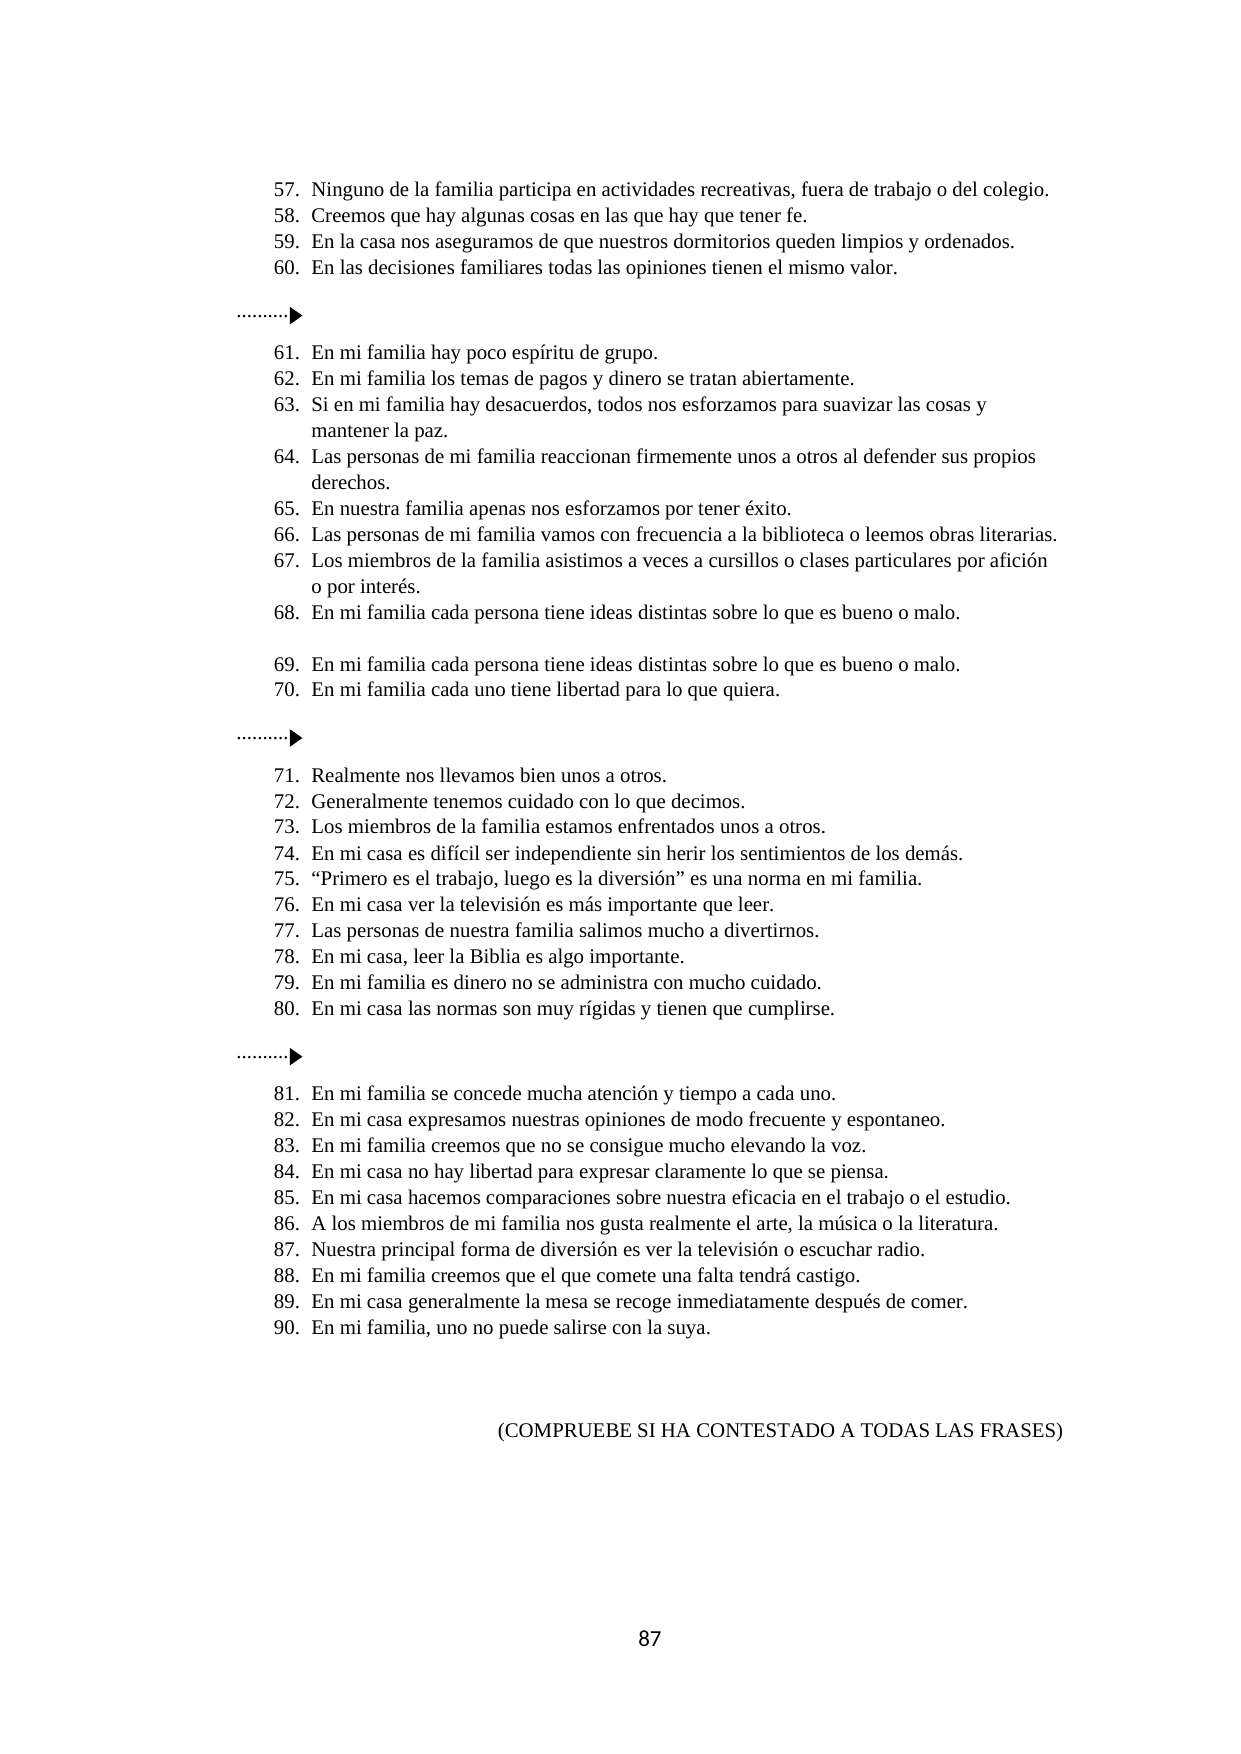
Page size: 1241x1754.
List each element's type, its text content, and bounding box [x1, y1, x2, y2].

list Las personas de nuestra familia salimos mucho a divertirnos. [274, 918, 1063, 942]
list En mi familia los temas de pagos y dinero se tratan abiertamente. [274, 366, 1063, 390]
list En mi familia es dinero no se administra con mucho cuidado. [274, 970, 1063, 994]
text ........... [236, 1039, 1063, 1063]
list En la casa nos aseguramos de que nuestros dormitorios queden limpios y ordenados. [274, 229, 1063, 253]
list En mi casa no hay libertad para expresar claramente lo que se piensa. [274, 1159, 1063, 1183]
list En mi casa las normas son muy rígidas y tienen que cumplirse. [274, 996, 1063, 1020]
list Ninguno de la familia participa en actividades recreativas, fuera de trabajo o del colegio. [274, 177, 1063, 201]
list En mi familia se concede mucha atención y tiempo a cada uno. [274, 1081, 1063, 1105]
list En nuestra familia apenas nos esforzamos por tener éxito. [274, 496, 1063, 520]
list Los miembros de la familia estamos enfrentados unos a otros. [274, 814, 1063, 838]
list Si en mi familia hay desacuerdos, todos nos esforzamos para suavizar las cosas y mantener la paz. [274, 392, 1063, 442]
list En mi familia cada persona tiene ideas distintas sobre lo que es bueno o malo. [274, 651, 1063, 676]
list En mi familia creemos que el que comete una falta tendrá castigo. [274, 1263, 1063, 1287]
list Las personas de mi familia reaccionan firmemente unos a otros al defender sus propios derechos. [274, 444, 1063, 494]
list Generalmente tenemos cuidado con lo que decimos. [274, 788, 1063, 813]
list Las personas de mi familia vamos con frecuencia a la biblioteca o leemos obras literarias. [274, 522, 1063, 546]
list Creemos que hay algunas cosas en las que hay que tener fe. [274, 203, 1063, 227]
list “Primero es el trabajo, luego es la diversión” es una norma en mi familia. [274, 866, 1063, 890]
list Nuestra principal forma de diversión es ver la televisión o escuchar radio. [274, 1237, 1063, 1261]
list En mi familia hay poco espíritu de grupo. [274, 340, 1063, 364]
list A los miembros de mi familia nos gusta realmente el arte, la música o la literatura. [274, 1211, 1063, 1235]
list En mi casa generalmente la mesa se recoge inmediatamente después de comer. [274, 1289, 1063, 1313]
list En mi casa expresamos nuestras opiniones de modo frecuente y espontaneo. [274, 1107, 1063, 1131]
list En mi casa ver la televisión es más importante que leer. [274, 892, 1063, 916]
list En mi casa es difícil ser independiente sin herir los sentimientos de los demás. [274, 840, 1063, 864]
list En mi casa hacemos comparaciones sobre nuestra eficacia en el trabajo o el estudio. [274, 1185, 1063, 1209]
text ............ [236, 298, 1063, 322]
text ........... [236, 720, 1063, 744]
list En mi familia, uno no puede salirse con la suya. [274, 1315, 1063, 1339]
list (COMPRUEBE SI HA CONTESTADO A TODAS LAS FRASES) [311, 1418, 1063, 1442]
list En mi familia creemos que no se consigue mucho elevando la voz. [274, 1133, 1063, 1157]
list En las decisiones familiares todas las opiniones tienen el mismo valor. [274, 255, 1063, 279]
list En mi familia cada persona tiene ideas distintas sobre lo que es bueno o malo. [274, 599, 1063, 624]
list Los miembros de la familia asistimos a veces a cursillos o clases particulares por afición o por interés. [274, 548, 1063, 598]
list En mi familia cada uno tiene libertad para lo que quiera. [274, 677, 1063, 701]
list Realmente nos llevamos bien unos a otros. [274, 763, 1063, 787]
list En mi casa, leer la Biblia es algo importante. [274, 944, 1063, 968]
